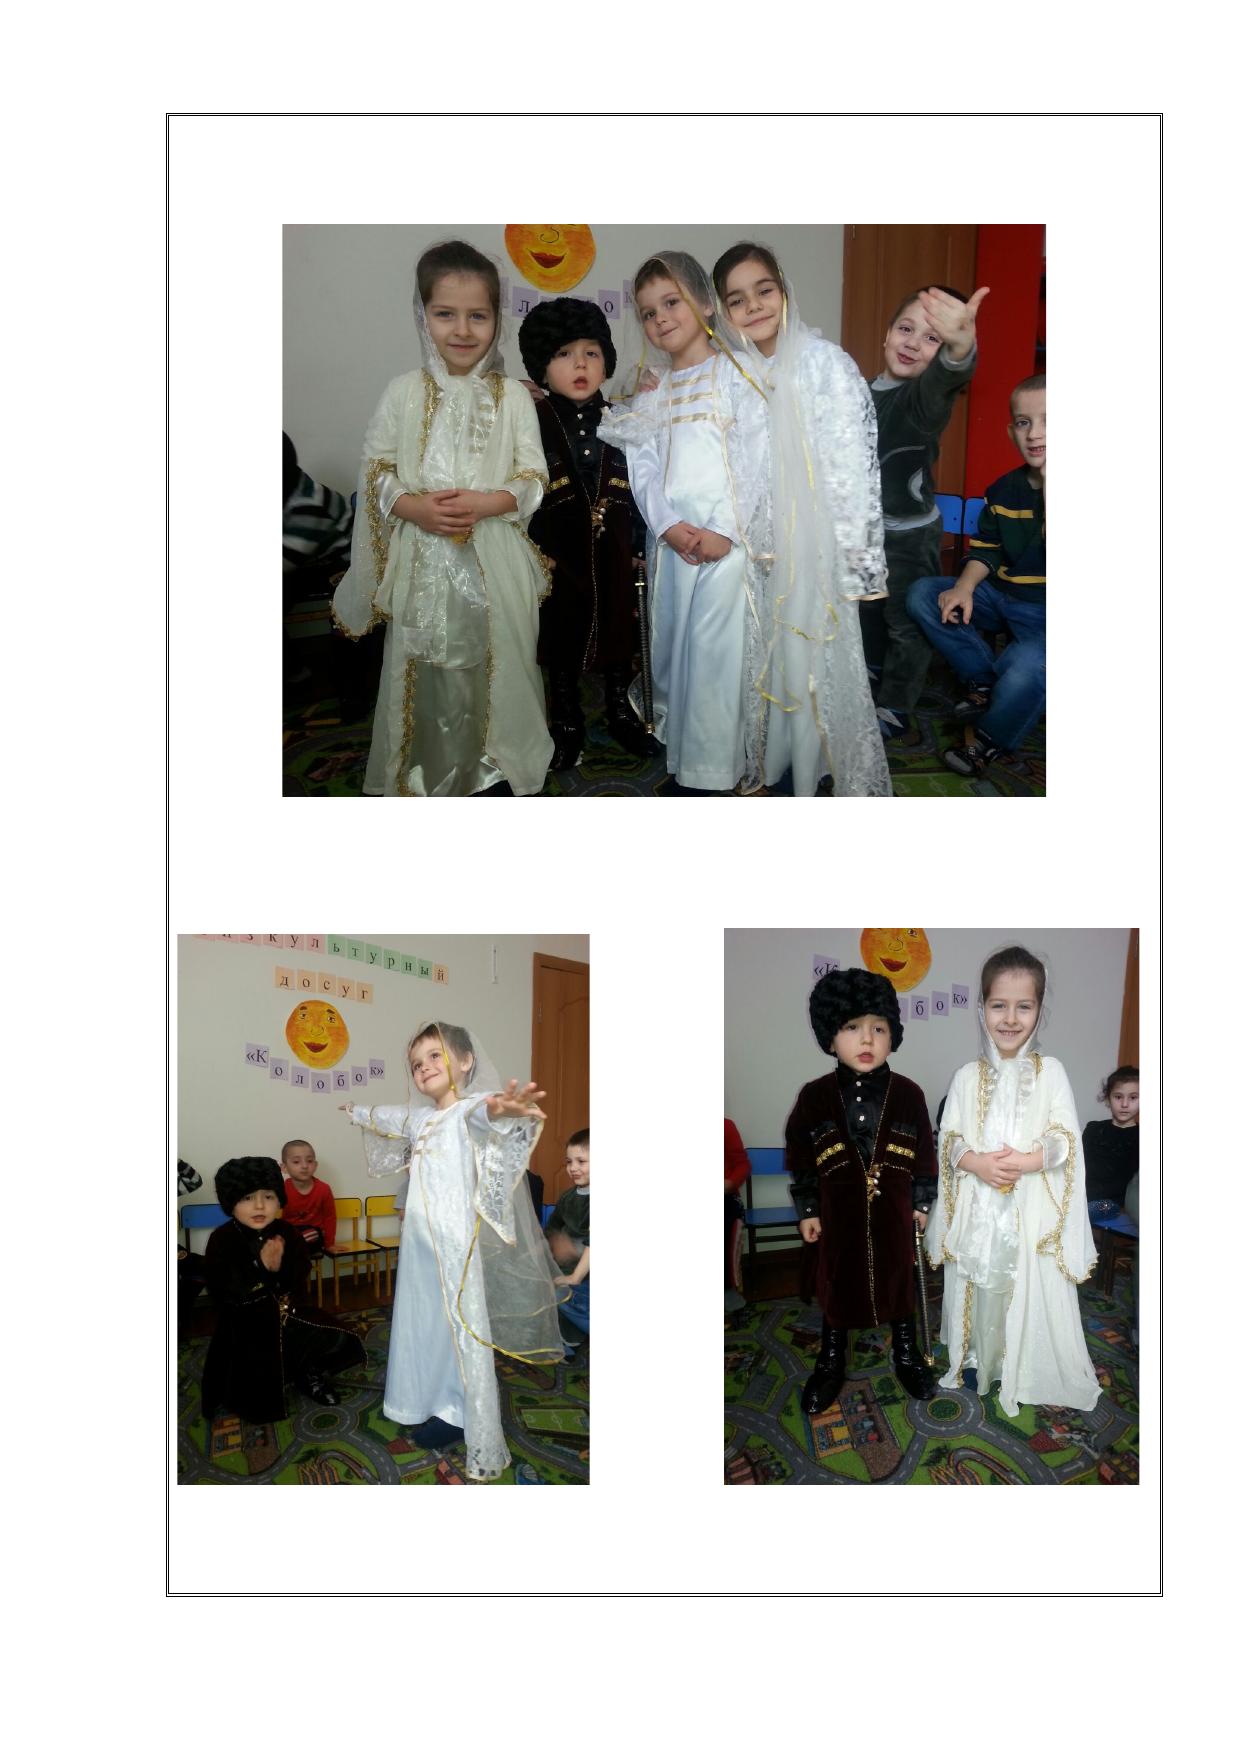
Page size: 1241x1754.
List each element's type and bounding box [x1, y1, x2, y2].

picture [282, 224, 1047, 797]
picture [724, 928, 1140, 1485]
picture [177, 934, 590, 1485]
